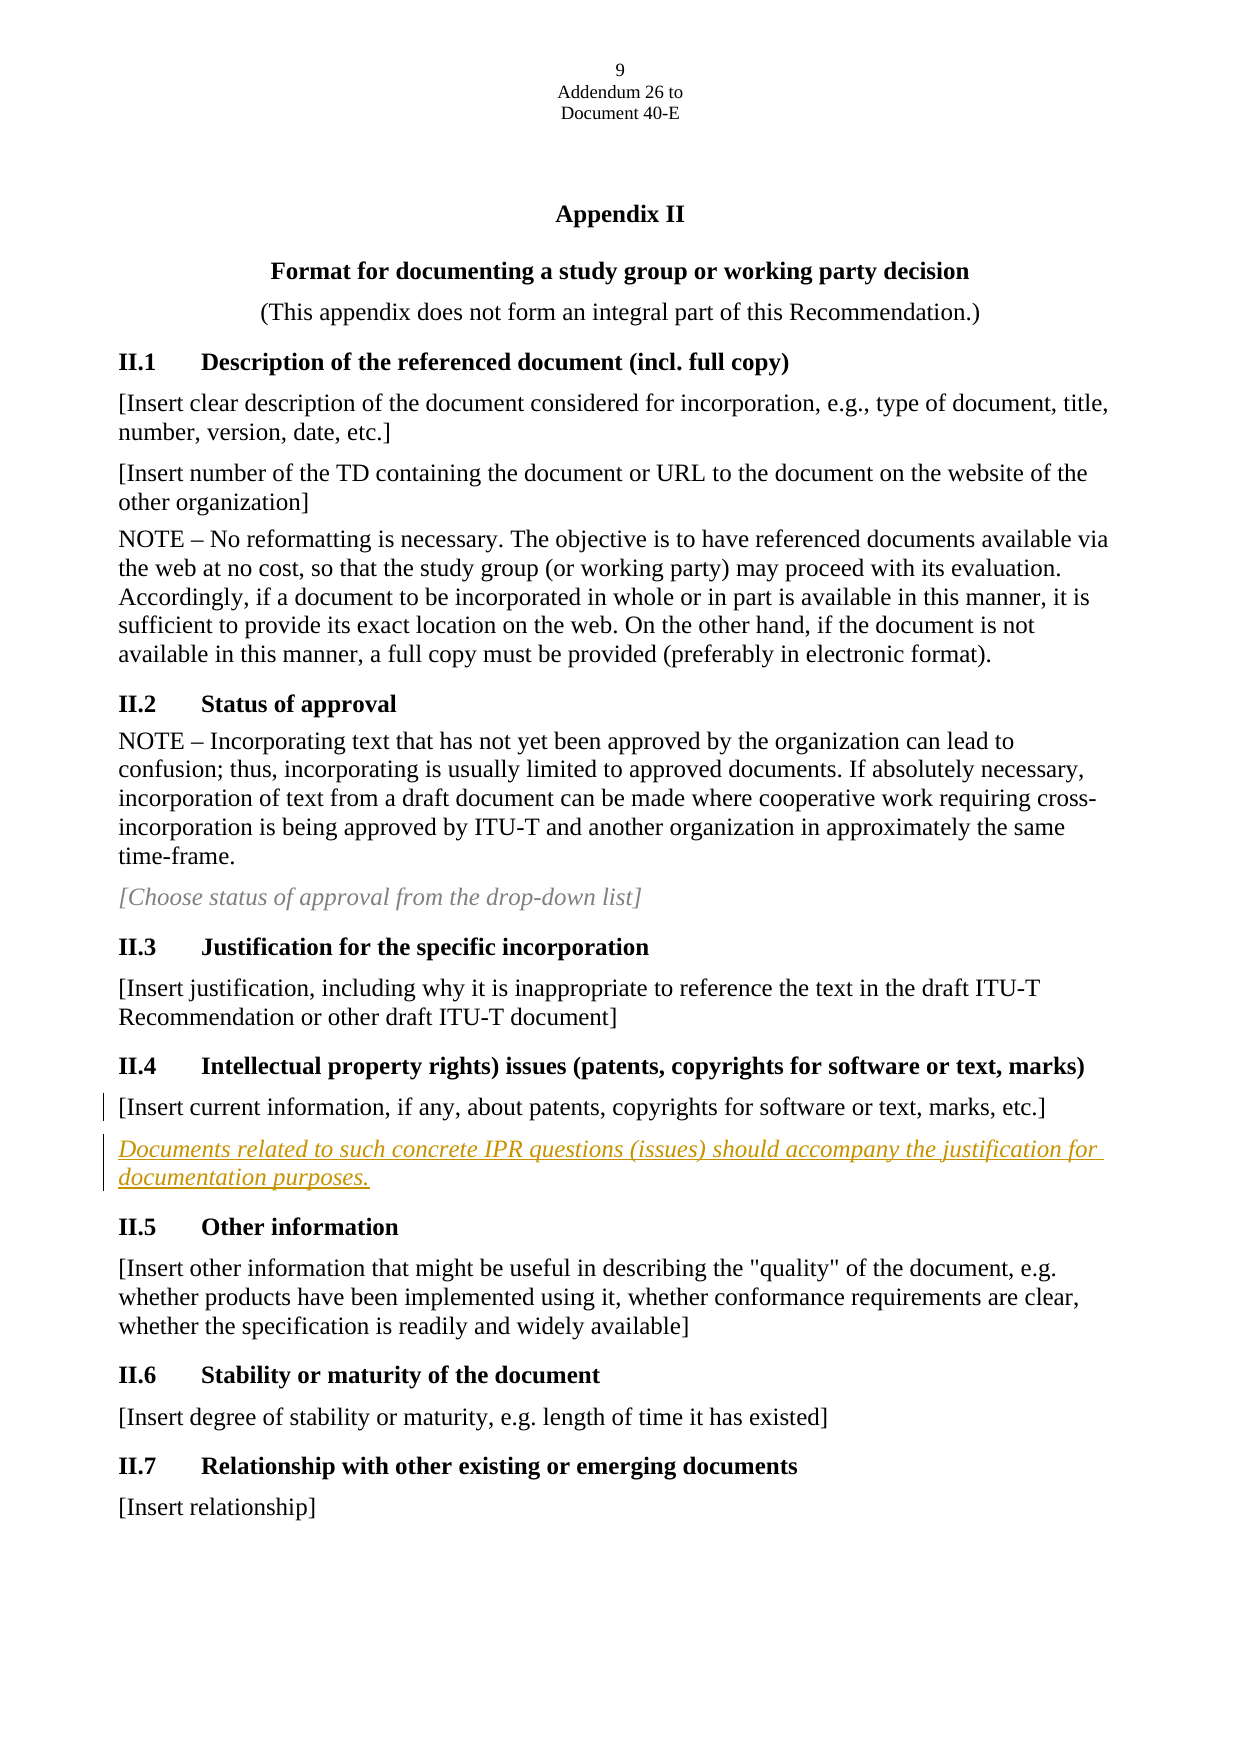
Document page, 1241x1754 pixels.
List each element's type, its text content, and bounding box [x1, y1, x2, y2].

subtitle II.3 Justification for the specific incorporation [118, 932, 1122, 960]
subtitle II.6 Stability or maturity of the document [118, 1360, 1122, 1389]
subtitle II.7 Relationship with other existing or emerging documents [118, 1451, 1122, 1480]
subtitle II.1 Description of the referenced document (incl. full copy) [118, 347, 1122, 376]
text (This appendix does not form an integral part of this Recommendation.) [118, 297, 1122, 326]
text NOTE – Incorporating text that has not yet been approved by the organization can lead to confusion; thus, incorporating is usually limited to approved documents. If absolutely necessary, incorporation of text from a draft document can be made where cooperative work requiring cross-incorporation is being approved by ITU-T and another organization in approximately the same time-frame. [118, 726, 1122, 869]
subtitle II.4 Intellectual property rights) issues (patents, copyrights for software or text, marks) [118, 1051, 1122, 1080]
subtitle II.5 Other information [118, 1212, 1122, 1241]
subtitle II.2 Status of approval [118, 689, 1122, 717]
title Appendix II Format for documenting a study group or working party decision [118, 199, 1122, 285]
text NOTE – No reformatting is necessary. The objective is to have referenced documents available via the web at no cost, so that the study group (or working party) may proceed with its evaluation. Accordingly, if a document to be incorporated in whole or in part is available in this manner, it is sufficient to provide its exact location on the web. On the other hand, if the document is not available in this manner, a full copy must be provided (preferably in electronic format). [118, 524, 1122, 668]
